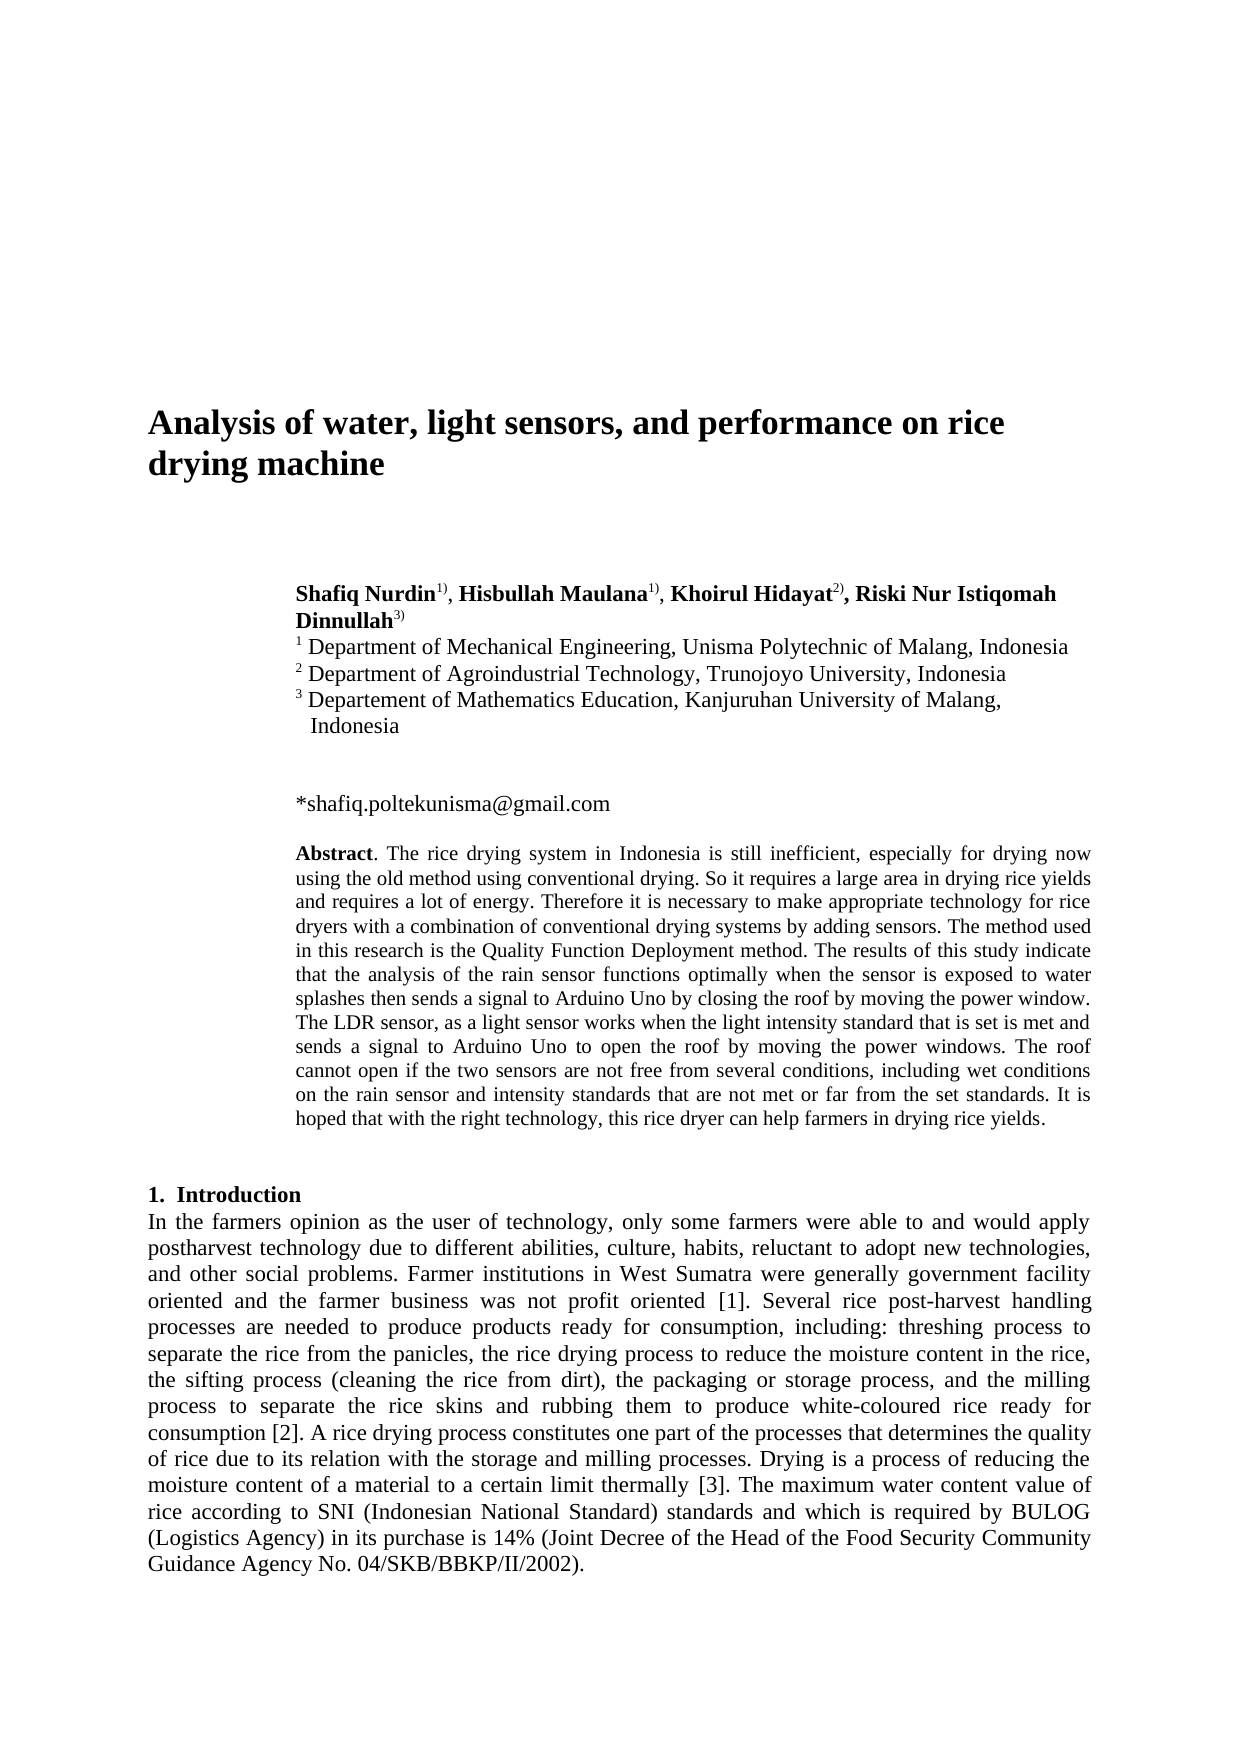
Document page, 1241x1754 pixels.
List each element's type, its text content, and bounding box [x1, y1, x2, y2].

text Dinnullah3) [148, 607, 1092, 633]
text 3 Departement of Mathematics Education, Kanjuruhan University of Malang, Indonesia [295, 686, 1092, 739]
title Analysis of water, light sensors, and performance on rice drying machine [148, 402, 1092, 483]
text 1 Department of Mechanical Engineering, Unisma Polytechnic of Malang, Indonesia [295, 633, 1092, 659]
text Introduction [148, 1181, 1092, 1208]
text In the farmers opinion as the user of technology, only some farmers were able to and would apply postharvest technology due to different abilities, culture, habits, reluctant to adopt new technologies, and other social problems. Farmer institutions in West Sumatra were generally government facility oriented and the farmer business was not profit oriented [1]. Several rice post-harvest handling processes are needed to produce products ready for consumption, including: threshing process to separate the rice from the panicles, the rice drying process to reduce the moisture content in the rice, the sifting process (cleaning the rice from dirt), the packaging or storage process, and the milling process to separate the rice skins and rubbing them to produce white-coloured rice ready for consumption [2]. A rice drying process constitutes one part of the processes that determines the quality of rice due to its relation with the storage and milling processes. Drying is a process of reducing the moisture content of a material to a certain limit thermally [3]. The maximum water content value of rice according to SNI (Indonesian National Standard) standards and which is required by BULOG (Logistics Agency) in its purchase is 14% (Joint Decree of the Head of the Food Security Community Guidance Agency No. 04/SKB/BBKP/II/2002). [148, 1208, 1092, 1577]
text 2 Department of Agroindustrial Technology, Trunojoyo University, Indonesia [295, 659, 1092, 686]
text *shafiq.poltekunisma@gmail.com [295, 790, 1092, 816]
text Shafiq Nurdin1), Hisbullah Maulana1), Khoirul Hidayat2), Riski Nur Istiqomah [148, 581, 1092, 607]
text Abstract. The rice drying system in Indonesia is still inefficient, especially for drying now using the old method using conventional drying. So it requires a large area in drying rice yields and requires a lot of energy. Therefore it is necessary to make appropriate technology for rice dryers with a combination of conventional drying systems by adding sensors. The method used in this research is the Quality Function Deployment method. The results of this study indicate that the analysis of the rain sensor functions optimally when the sensor is exposed to water splashes then sends a signal to Arduino Uno by closing the roof by moving the power window. The LDR sensor, as a light sensor works when the light intensity standard that is set is met and sends a signal to Arduino Uno to open the roof by moving the power windows. The roof cannot open if the two sensors are not free from several conditions, including wet conditions on the rain sensor and intensity standards that are not met or far from the set standards. It is hoped that with the right technology, this rice dryer can help farmers in drying rice yields. [295, 841, 1092, 1130]
